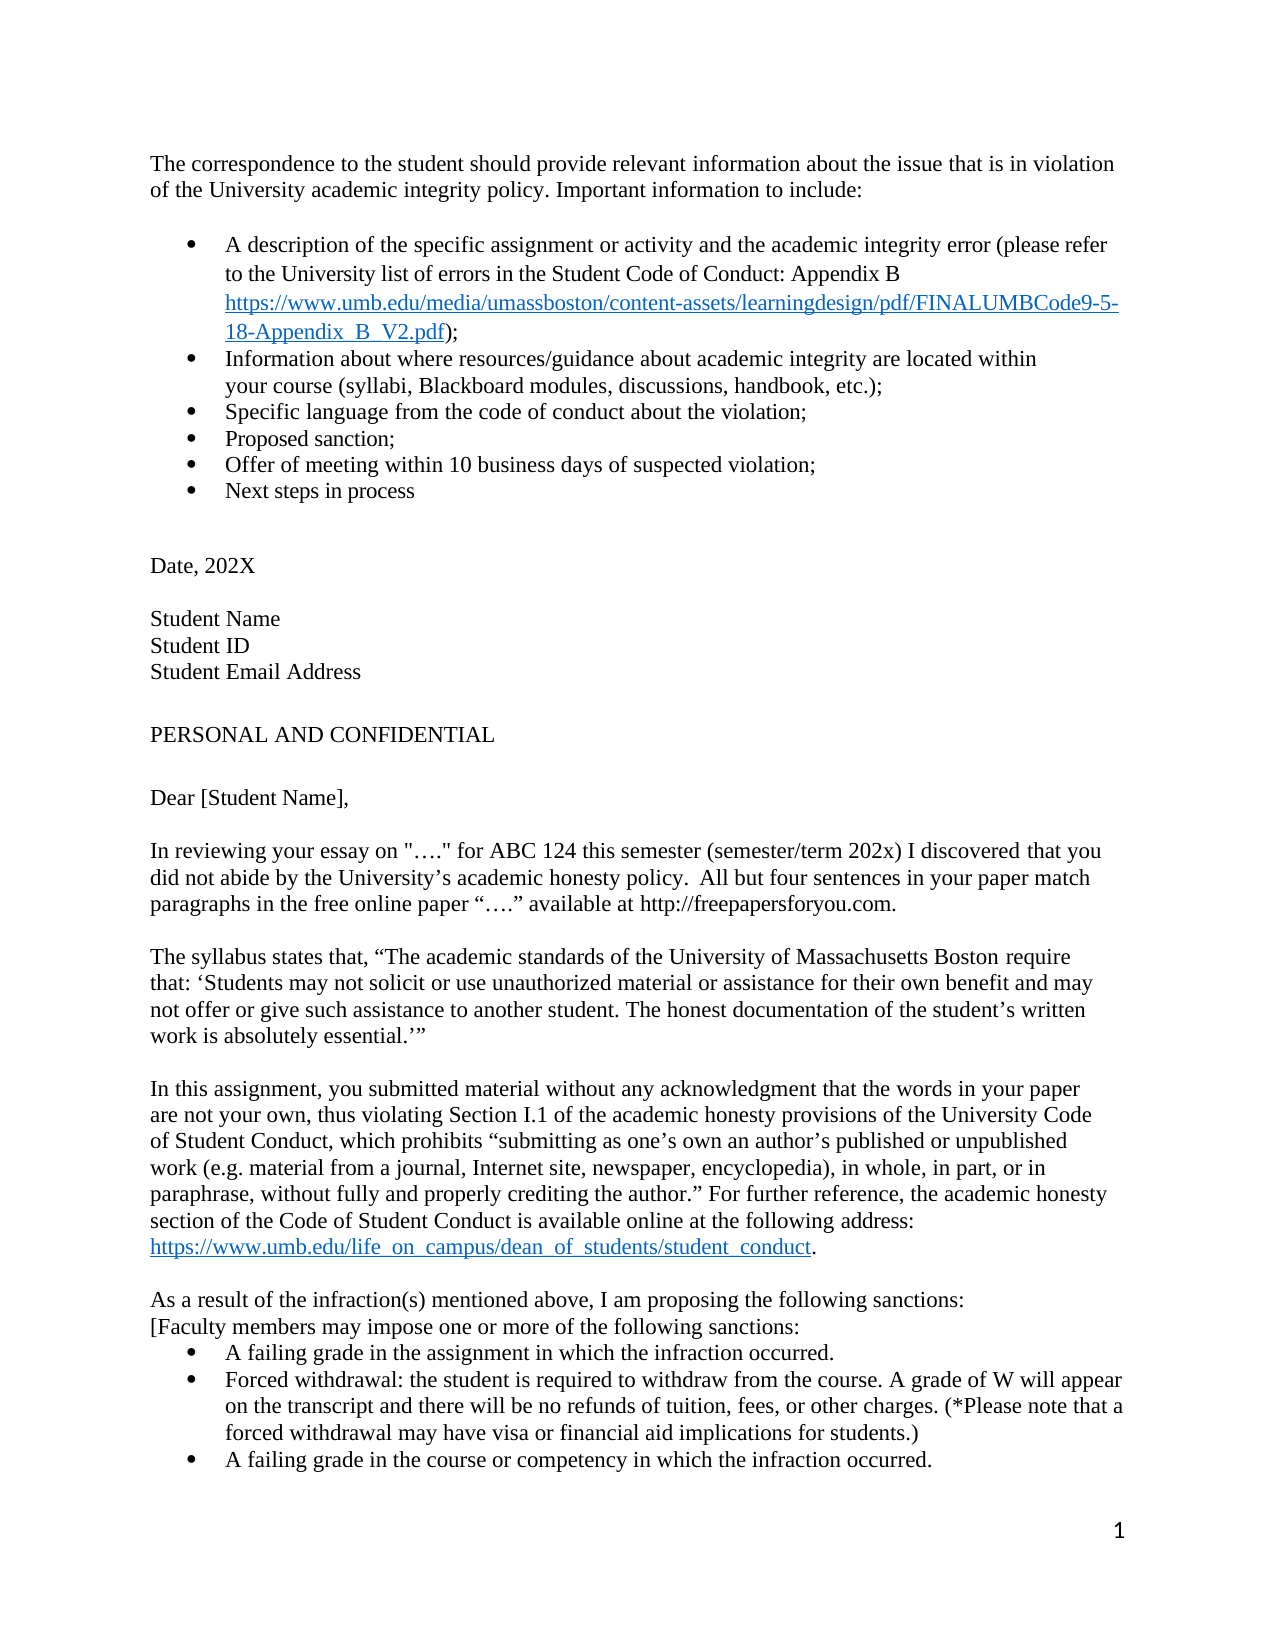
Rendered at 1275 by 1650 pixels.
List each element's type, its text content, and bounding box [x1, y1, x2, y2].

list A failing grade in the course or competency in which the infraction occurred. [187, 1446, 1125, 1472]
text [Faculty members may impose one or more of the following sanctions: [150, 1313, 1125, 1339]
text The correspondence to the student should provide relevant information about the issue that is in violation of the University academic integrity policy. Important information to include: [150, 150, 1125, 203]
text The syllabus states that, “The academic standards of the University of Massachusetts Boston require that: ‘Students may not solicit or use unauthorized material or assistance for their own benefit and may not offer or give such assistance to another student. The honest documentation of the student’s written work is absolutely essential.’” [150, 943, 1107, 1048]
list Offer of meeting within 10 business days of suspected violation; [187, 451, 1125, 477]
text Date, 202X [150, 553, 292, 579]
list Proposed sanction; [187, 425, 1125, 451]
list A failing grade in the assignment in which the infraction occurred. [187, 1339, 1125, 1366]
list Next steps in process [187, 478, 1125, 504]
list Forced withdrawal: the student is required to withdraw from the course. A grade of W will appear on the transcript and there will be no refunds of tuition, fees, or other charges. (*Please note that a forced withdrawal may have visa or financial aid implications for students.) [187, 1366, 1125, 1445]
text As a result of the infraction(s) mentioned above, I am proposing the following sanctions: [150, 1286, 1107, 1312]
text In reviewing your essay on "…." for ABC 124 this semester (semester/term 202x) I discovered that you did not abide by the University’s academic honesty policy. All but four sentences in your paper match paragraphs in the free online paper “….” available at http://freepapersforyou.com. [150, 837, 1107, 916]
text PERSONAL AND CONFIDENTIAL [150, 721, 1125, 747]
text Dear [Student Name], [150, 784, 1125, 810]
list Specific language from the code of conduct about the violation; [187, 398, 1125, 424]
text Student ID [150, 632, 1128, 658]
text In this assignment, you submitted material without any acknowledgment that the words in your paper are not your own, thus violating Section I.1 of the academic honesty provisions of the University Code of Student Conduct, which prohibits “submitting as one’s own an author’s published or unpublished work (e.g. material from a journal, Internet site, newspaper, encyclopedia), in whole, in part, or in paraphrase, without fully and properly crediting the author.” For further reference, the academic honesty section of the Code of Student Conduct is available online at the following address: https://www.umb.edu/life_on_campus/dean_of_students/student_conduct. [150, 1075, 1113, 1259]
text Student Email Address [150, 658, 1128, 684]
list Information about where resources/guidance about academic integrity are located within your course (syllabi, Blackboard modules, discussions, handbook, etc.); [187, 345, 1058, 398]
text Student Name [150, 605, 1128, 632]
list A description of the specific assignment or activity and the academic integrity error (please refer to the University list of errors in the Student Code of Conduct: Appendix B https://www.umb.edu/media/umassboston/content-assets/learningdesign/pdf/FINALUMBCode9-5-18-Appendix_B_V2.pdf); [187, 229, 1125, 345]
